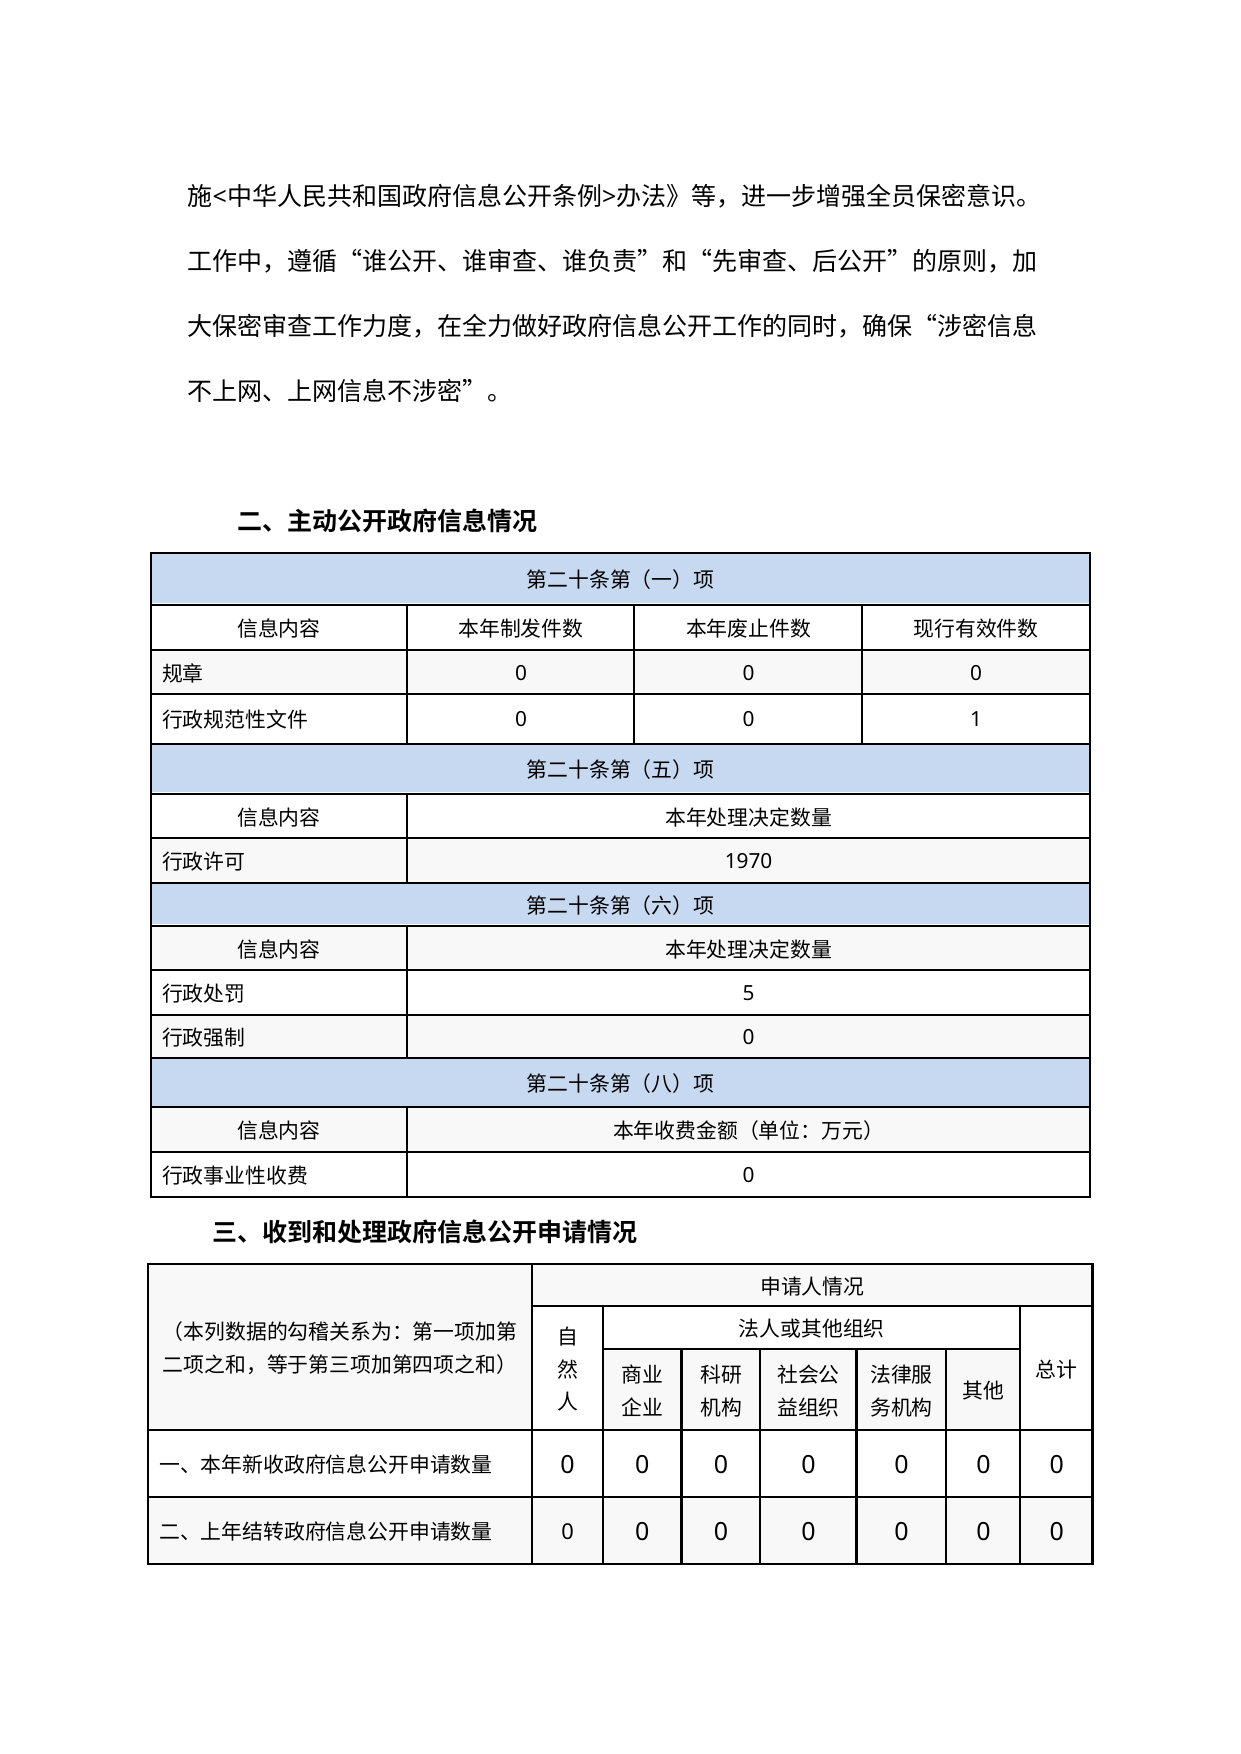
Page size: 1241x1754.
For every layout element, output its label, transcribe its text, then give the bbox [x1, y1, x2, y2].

table_cell 0 [604, 1431, 680, 1496]
text 二、主动公开政府信息情况 [187, 487, 1053, 552]
table_cell 5 [408, 971, 1089, 1014]
table_cell 规章 [152, 651, 406, 693]
table_cell 0 [683, 1431, 759, 1496]
table_cell 信息内容 [152, 795, 406, 837]
table_cell 第二十条第（八）项 [152, 1059, 1089, 1106]
table_cell 0 [533, 1498, 602, 1563]
table_cell 其他 [947, 1350, 1019, 1429]
table_cell 二、上年结转政府信息公开申请数量 [149, 1498, 531, 1563]
table_cell 0 [947, 1431, 1019, 1496]
table_cell 0 [947, 1498, 1019, 1563]
table_cell 0 [858, 1498, 945, 1563]
table_header （本列数据的勾稽关系为：第一项加第二项之和，等于第三项加第四项之和） [149, 1265, 531, 1429]
table_cell 商业企业 [604, 1350, 680, 1429]
table_cell 法人或其他组织 [604, 1307, 1019, 1348]
table_cell 0 [408, 651, 633, 693]
table_cell 自 然 人 [533, 1307, 602, 1429]
table_cell 法律服务机构 [858, 1350, 945, 1429]
table_cell 0 [1021, 1431, 1091, 1496]
table_cell 一、本年新收政府信息公开申请数量 [149, 1431, 531, 1496]
table_cell 行政强制 [152, 1016, 406, 1057]
table_cell 0 [604, 1498, 680, 1563]
table_cell 0 [635, 695, 861, 742]
table_header 第二十条第（一）项 [152, 554, 1089, 603]
table_cell 0 [635, 651, 861, 693]
table_cell 本年废止件数 [635, 606, 861, 648]
table_cell 0 [1021, 1498, 1091, 1563]
table_cell 1 [863, 695, 1089, 742]
table_cell 第二十条第（五）项 [152, 745, 1089, 792]
table_cell 1970 [408, 839, 1089, 882]
table_cell 0 [408, 1153, 1089, 1196]
text 三、收到和处理政府信息公开申请情况 [187, 1198, 1053, 1263]
table_header 申请人情况 [533, 1265, 1091, 1305]
table_cell 现行有效件数 [863, 606, 1089, 648]
table_cell 第二十条第（六）项 [152, 884, 1089, 924]
table_cell 行政规范性文件 [152, 695, 406, 742]
table_cell 社会公益组织 [761, 1350, 855, 1429]
table_cell 行政许可 [152, 839, 406, 882]
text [187, 162, 1053, 422]
table_cell 本年制发件数 [408, 606, 633, 648]
table_cell 0 [863, 651, 1089, 693]
table_cell 0 [858, 1431, 945, 1496]
table_cell 行政事业性收费 [152, 1153, 406, 1196]
table_cell 行政处罚 [152, 971, 406, 1014]
table_cell 0 [408, 695, 633, 742]
table_cell 0 [408, 1016, 1089, 1057]
table_cell 本年收费金额（单位：万元） [408, 1108, 1089, 1151]
table_cell 0 [761, 1431, 855, 1496]
table_cell 0 [761, 1498, 855, 1563]
table_cell 科研机构 [683, 1350, 759, 1429]
table_cell 本年处理决定数量 [408, 927, 1089, 969]
table_cell 信息内容 [152, 606, 406, 648]
table_cell 信息内容 [152, 927, 406, 969]
table_cell 0 [533, 1431, 602, 1496]
table_cell 0 [683, 1498, 759, 1563]
table_cell 本年处理决定数量 [408, 795, 1089, 837]
table_cell 总计 [1021, 1307, 1091, 1429]
table_cell 信息内容 [152, 1108, 406, 1151]
